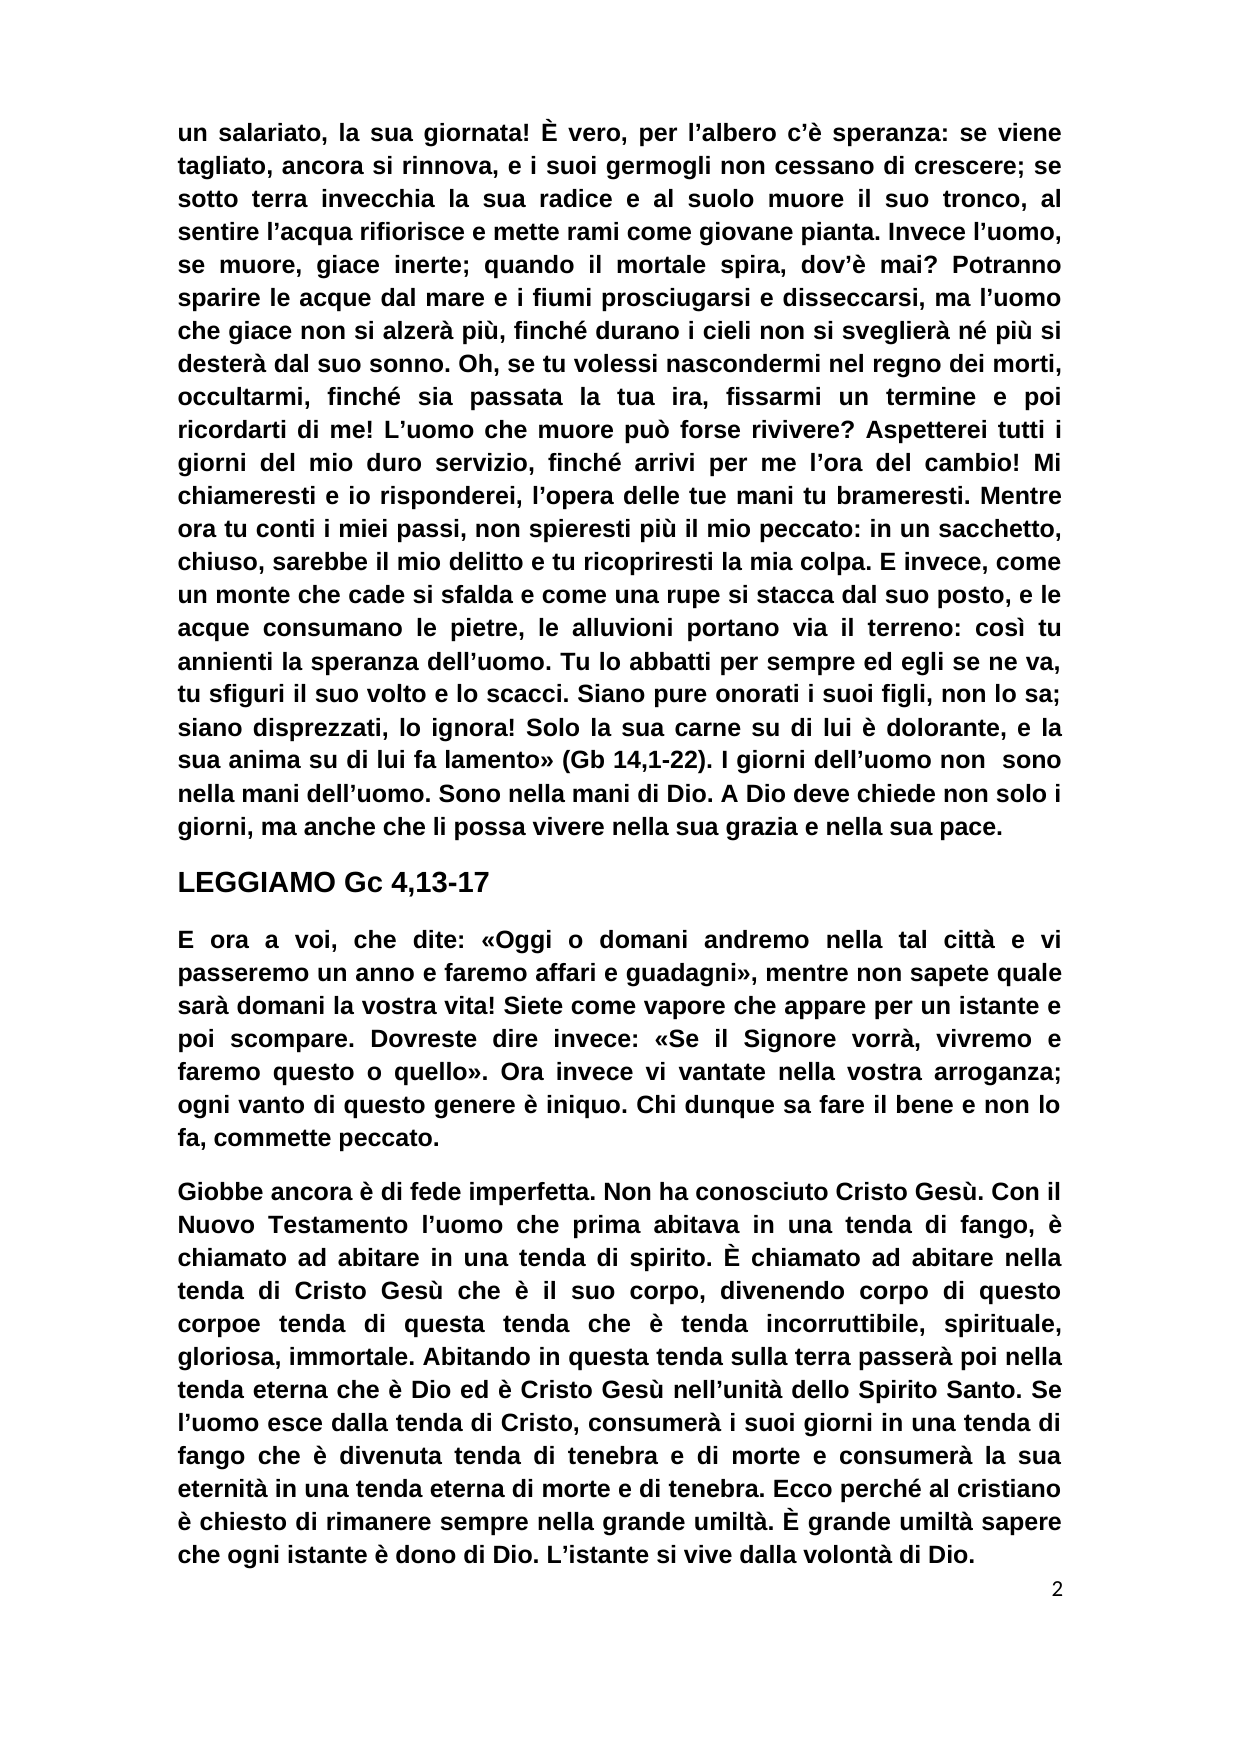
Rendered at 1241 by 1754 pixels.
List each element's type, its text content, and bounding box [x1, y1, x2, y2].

text Giobbe ancora è di fede imperfetta. Non ha conosciuto Cristo Gesù. Con il Nuovo Testamento l’uomo che prima abitava in una tenda di fango, è chiamato ad abitare in una tenda di spirito. È chiamato ad abitare nella tenda di Cristo Gesù che è il suo corpo, divenendo corpo di questo corpoe tenda di questa tenda che è tenda incorruttibile, spirituale, gloriosa, immortale. Abitando in questa tenda sulla terra passerà poi nella tenda eterna che è Dio ed è Cristo Gesù nell’unità dello Spirito Santo. Se l’uomo esce dalla tenda di Cristo, consumerà i suoi giorni in una tenda di fango che è divenuta tenda di tenebra e di morte e consumerà la sua eternità in una tenda eterna di morte e di tenebra. Ecco perché al cristiano è chiesto di rimanere sempre nella grande umiltà. È grande umiltà sapere che ogni istante è dono di Dio. L’istante si vive dalla volontà di Dio. [177, 1177, 1063, 1569]
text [177, 118, 1063, 840]
text LEGGIAMO Gc 4,13-17 [177, 865, 1063, 899]
text E ora a voi, che dite: «Oggi o domani andremo nella tal città e vi passeremo un anno e faremo affari e guadagni», mentre non sapete quale sarà domani la vostra vita! Siete come vapore che appare per un istante e poi scompare. Dovreste dire invece: «Se il Signore vorrà, vivremo e faremo questo o quello». Ora invece vi vantate nella vostra arroganza; ogni vanto di questo genere è iniquo. Chi dunque sa fare il bene e non lo fa, commette peccato. [177, 925, 1063, 1152]
